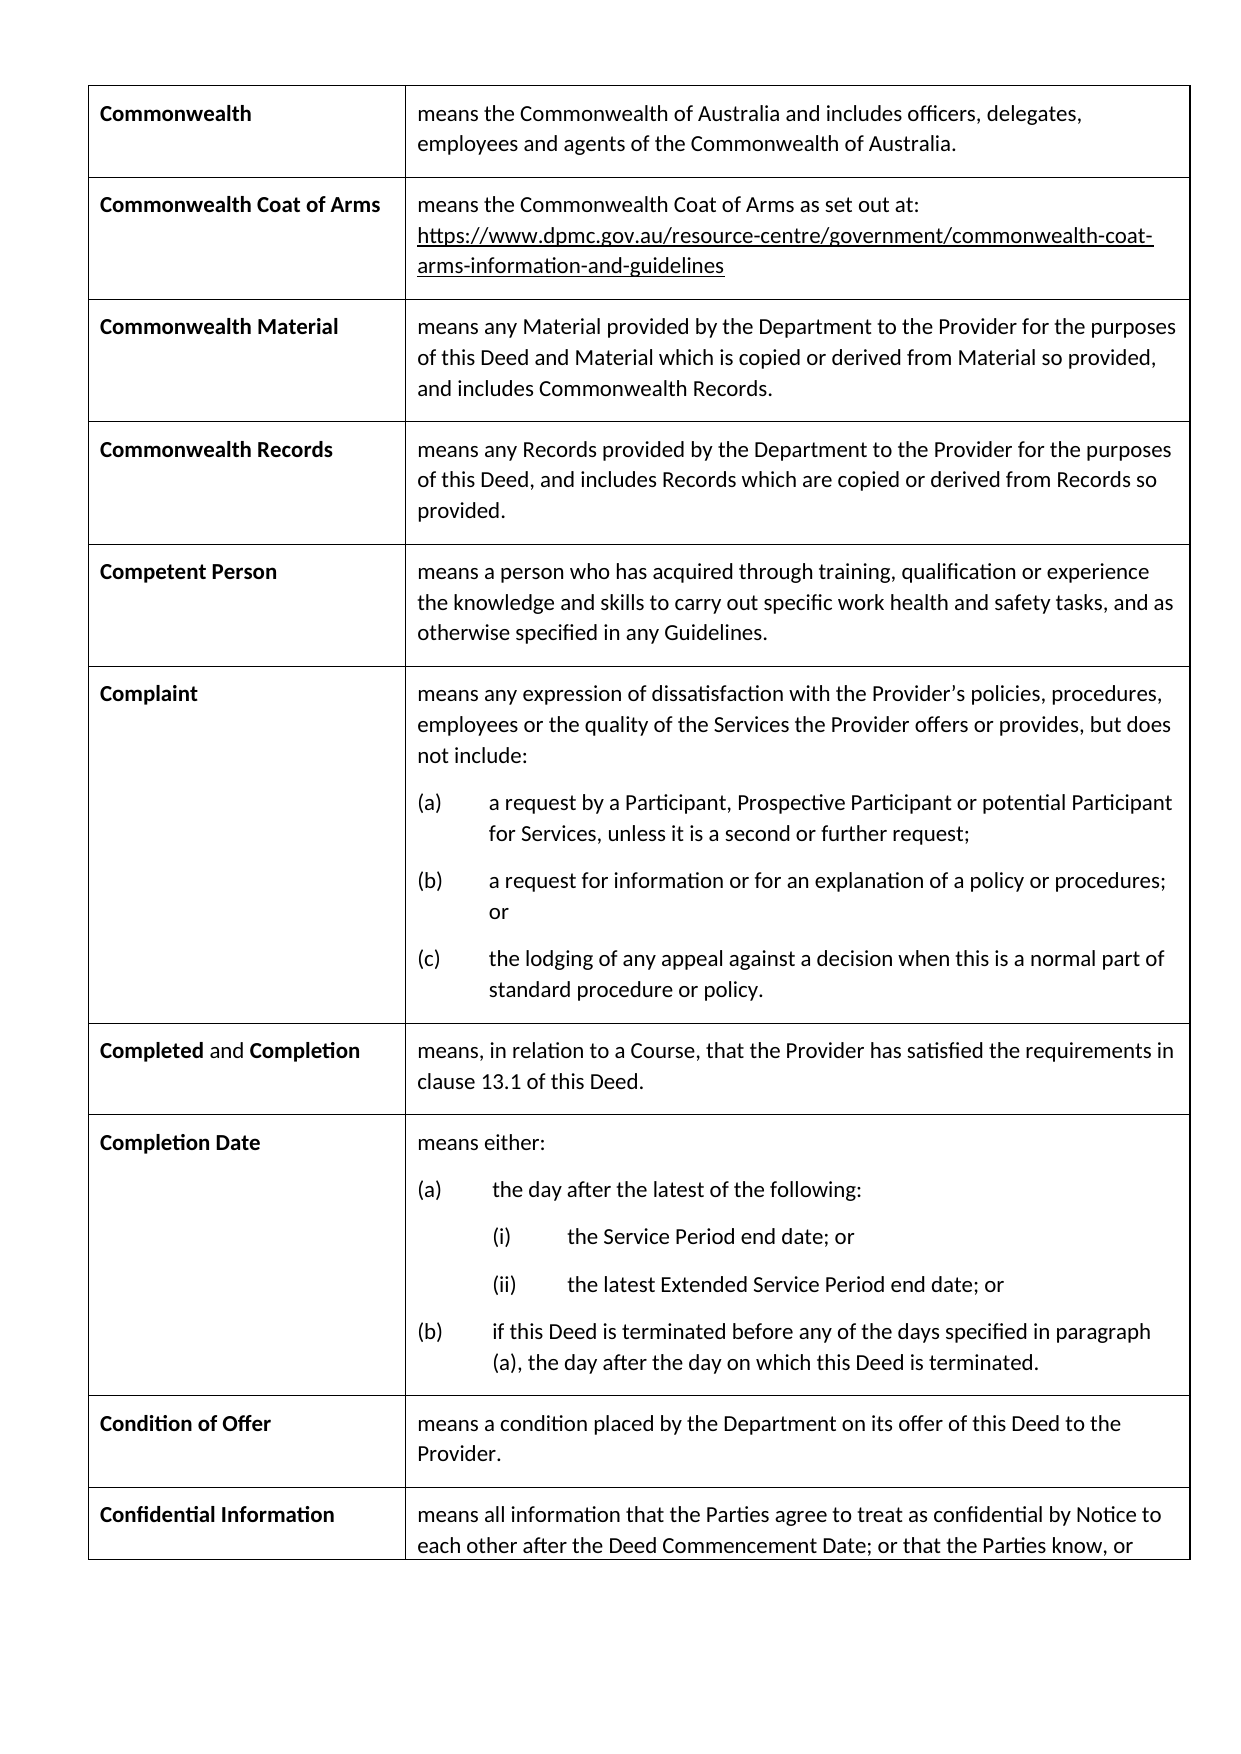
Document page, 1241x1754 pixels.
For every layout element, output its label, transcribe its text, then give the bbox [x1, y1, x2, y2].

table_cell means, in relation to a Course, that the Provider has satisfied the requirements in clause 13.1 of this Deed. [406, 1024, 1189, 1114]
table_cell Condition of Offer [89, 1396, 405, 1487]
table_cell means the Commonwealth Coat of Arms as set out at: https://www.dpmc.gov.au/resource-centre/government/commonwealth-coat-arms-information-and-guidelines [406, 178, 1189, 299]
table_cell Complaint [89, 667, 405, 1022]
table_cell means a person who has acquired through training, qualification or experience the knowledge and skills to carry out specific work health and safety tasks, and as otherwise specified in any Guidelines. [406, 545, 1189, 666]
table_cell means a condition placed by the Department on its offer of this Deed to the Provider. [406, 1396, 1189, 1487]
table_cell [89, 1488, 405, 1559]
table_cell means any Records provided by the Department to the Provider for the purposes of this Deed, and includes Records which are copied or derived from Records so provided. [406, 422, 1189, 543]
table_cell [406, 1488, 1189, 1559]
table_cell Competent Person [89, 545, 405, 666]
table_cell Commonwealth Records [89, 422, 405, 543]
table_cell means the Commonwealth of Australia and includes officers, delegates, employees and agents of the Commonwealth of Australia. [406, 86, 1189, 177]
table_cell means either: (a) the day after the latest of the following: (i) the Service Period end date; or (ii) the latest Extended Service Period end date; or (b) if this Deed is terminated before any of the days specified in paragraph (a), the day after the day on which this Deed is terminated. [406, 1115, 1189, 1395]
table_cell means any expression of dissatisfaction with the Provider’s policies, procedures, employees or the quality of the Services the Provider offers or provides, but does not include: (a) a request by a Participant, Prospective Participant or potential Participant for Services, unless it is a second or further request; (b) a request for information or for an explanation of a policy or procedures; or (c) the lodging of any appeal against a decision when this is a normal part of standard procedure or policy. [406, 667, 1189, 1022]
table_cell Commonwealth [89, 86, 405, 177]
table_cell Completed and Completion [89, 1024, 405, 1114]
table_cell Commonwealth Material [89, 300, 405, 421]
table_cell means any Material provided by the Department to the Provider for the purposes of this Deed and Material which is copied or derived from Material so provided, and includes Commonwealth Records. [406, 300, 1189, 421]
table_cell Commonwealth Coat of Arms [89, 178, 405, 299]
table_cell Completion Date [89, 1115, 405, 1395]
